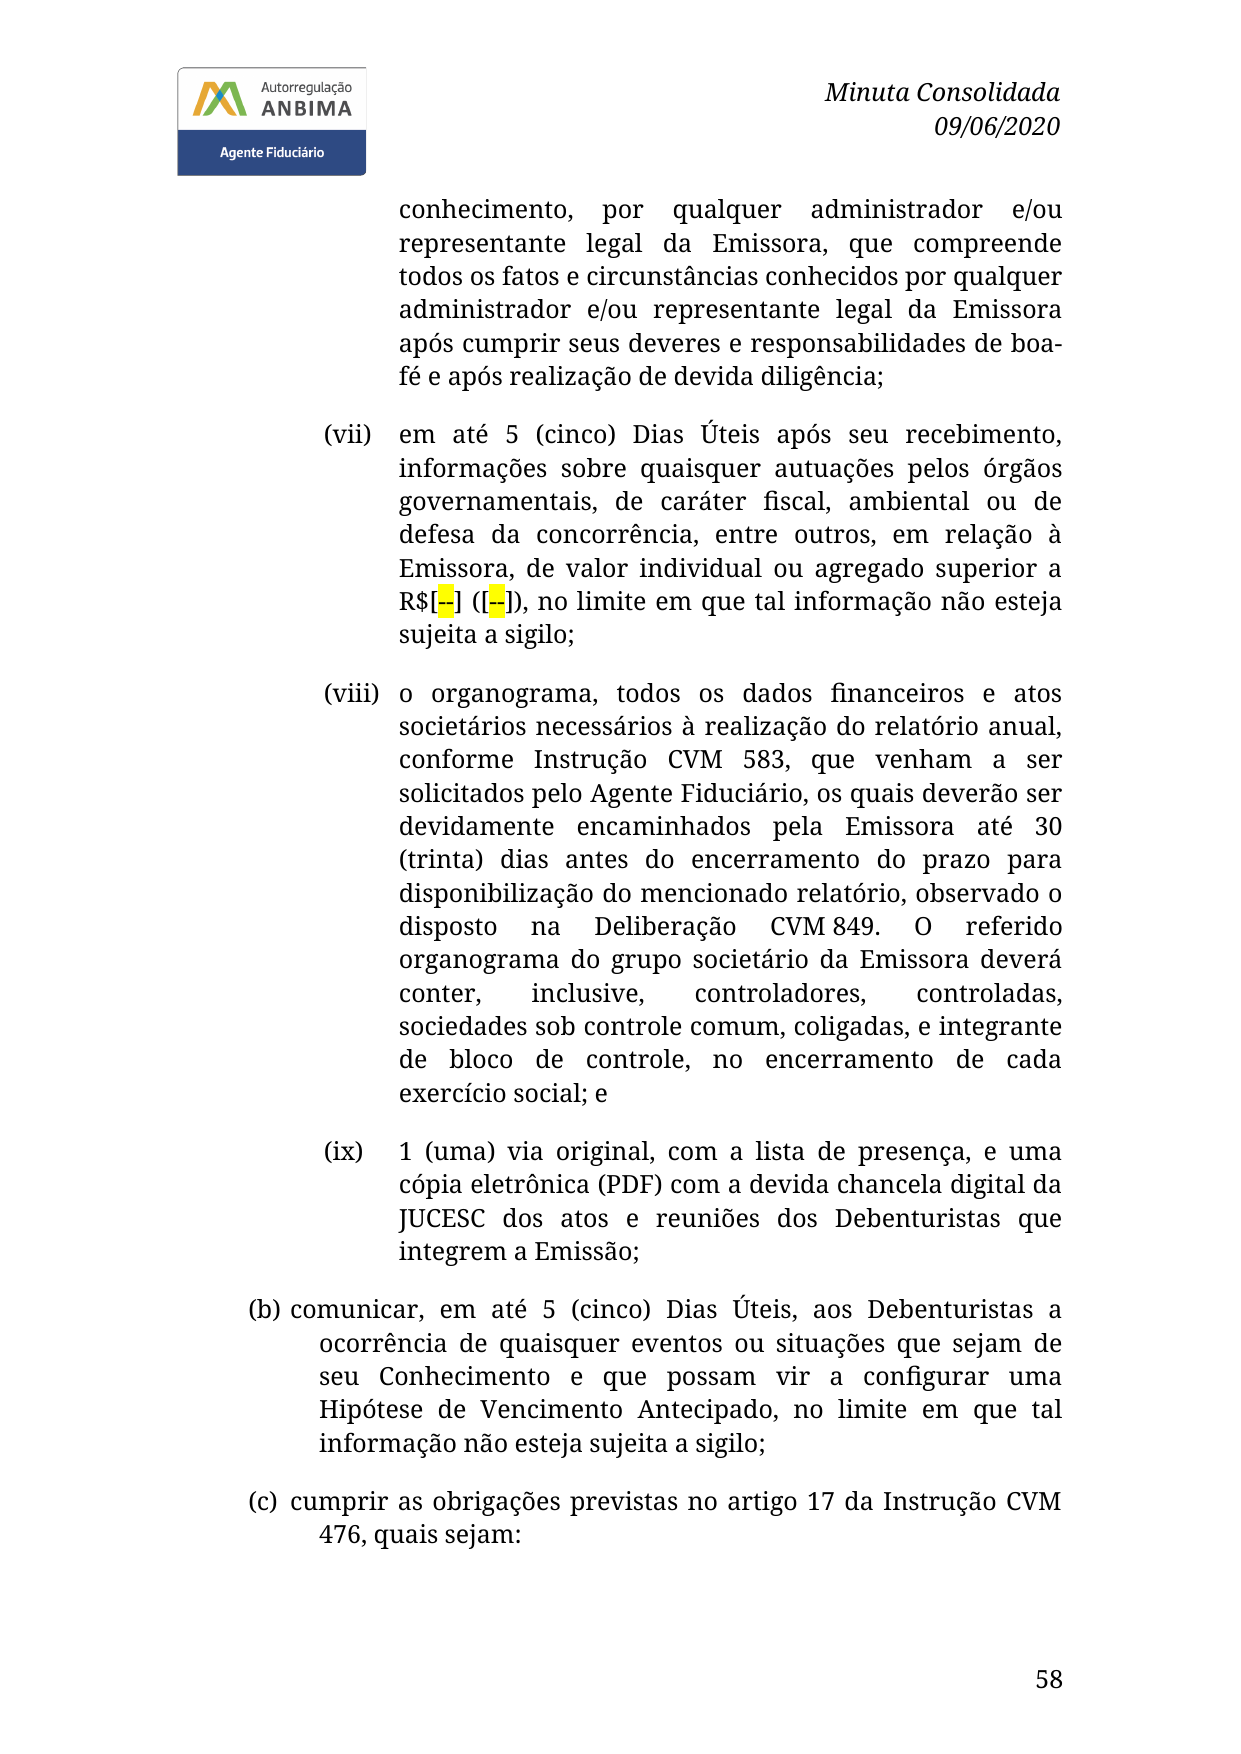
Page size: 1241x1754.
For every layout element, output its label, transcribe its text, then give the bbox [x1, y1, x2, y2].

list em até 5 (cinco) Dias Úteis após seu recebimento, informações sobre quaisquer autuações pelos órgãos governamentais, de caráter fiscal, ambiental ou de defesa da concorrência, entre outros, em relação à Emissora, de valor individual ou agregado superior a R$[--] ([--]), no limite em que tal informação não esteja sujeita a sigilo; [324, 417, 1063, 650]
list 1 (uma) via original, com a lista de presença, e uma cópia eletrônica (PDF) com a devida chancela digital da JUCESC dos atos e reuniões dos Debenturistas que integrem a Emissão; [324, 1134, 1063, 1267]
picture [177, 67, 367, 176]
list o organograma, todos os dados financeiros e atos societários necessários à realização do relatório anual, conforme Instrução CVM 583, que venham a ser solicitados pelo Agente Fiduciário, os quais deverão ser devidamente encaminhados pela Emissora até 30 (trinta) dias antes do encerramento do prazo para disponibilização do mencionado relatório, observado o disposto na Deliberação CVM 849. O referido organograma do grupo societário da Emissora deverá conter, inclusive, controladores, controladas, sociedades sob controle comum, coligadas, e integrante de bloco de controle, no encerramento de cada exercício social; e [324, 675, 1063, 1109]
list cumprir as obrigações previstas no artigo 17 da Instrução CVM 476, quais sejam: [248, 1484, 1063, 1550]
list comunicar, em até 5 (cinco) Dias Úteis, aos Debenturistas a ocorrência de quaisquer eventos ou situações que sejam de seu Conhecimento e que possam vir a configurar uma Hipótese de Vencimento Antecipado, no limite em que tal informação não esteja sujeita a sigilo; [248, 1292, 1063, 1459]
